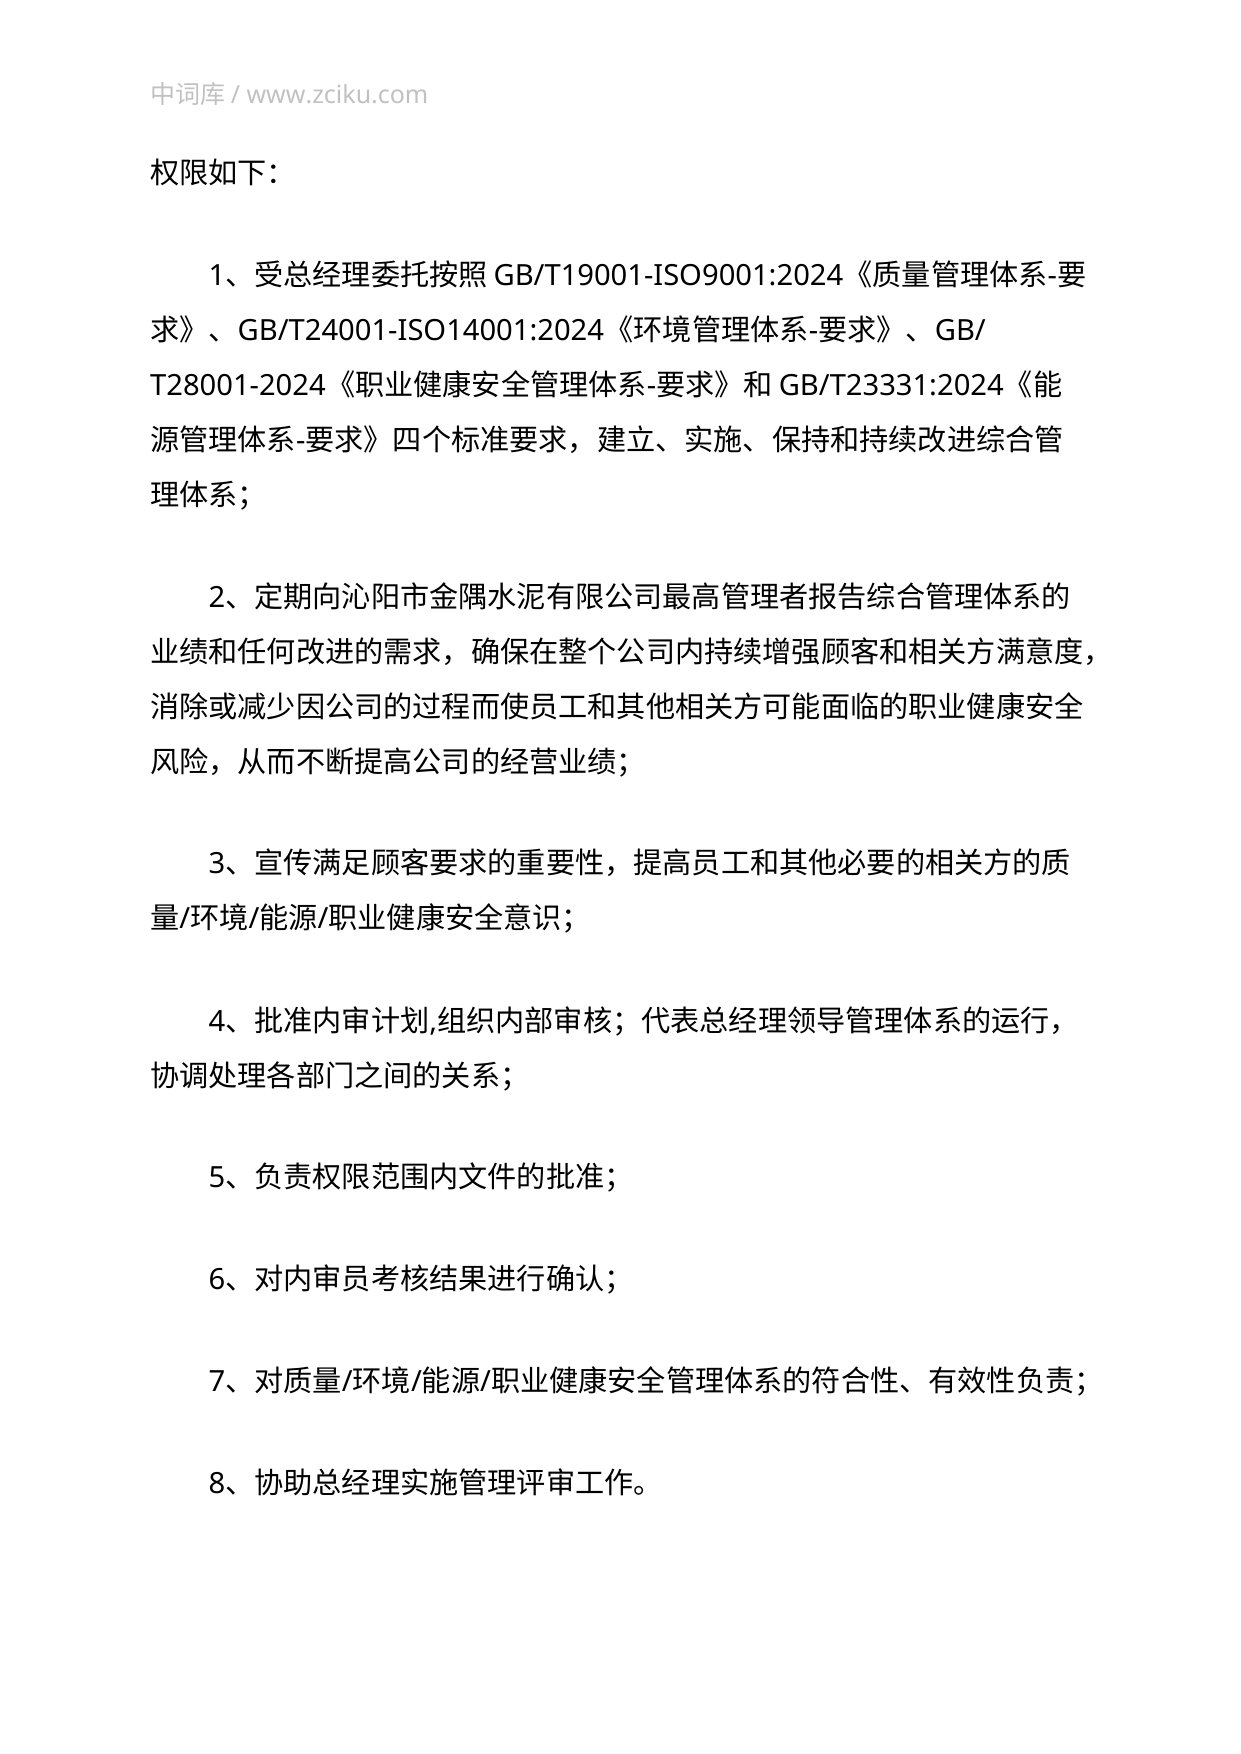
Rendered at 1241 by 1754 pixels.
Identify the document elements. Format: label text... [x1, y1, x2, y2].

text 5、负责权限范围内文件的批准； [150, 1154, 1090, 1196]
text 1、受总经理委托按照GB/T19001-ISO9001:2024《质量管理体系-要求》、GB/T24001-ISO14001:2024《环境管理体系-要求》、GB/T28001-2024《职业健康安全管理体系-要求》和GB/T23331:2024《能源管理体系-要求》四个标准要求，建立、实施、保持和持续改进综合管理体系； [150, 252, 1090, 514]
text 7、对质量/环境/能源/职业健康安全管理体系的符合性、有效性负责； [150, 1358, 1090, 1400]
text 6、对内审员考核结果进行确认； [150, 1256, 1090, 1298]
text 4、批准内审计划,组织内部审核；代表总经理领导管理体系的运行，协调处理各部门之间的关系； [150, 997, 1090, 1094]
text 2、定期向沁阳市金隅水泥有限公司最高管理者报告综合管理体系的业绩和任何改进的需求，确保在整个公司内持续增强顾客和相关方满意度，消除或减少因公司的过程而使员工和其他相关方可能面临的职业健康安全风险，从而不断提高公司的经营业绩； [150, 573, 1090, 781]
text 3、宣传满足顾客要求的重要性，提高员工和其他必要的相关方的质量/环境/能源/职业健康安全意识； [150, 840, 1090, 937]
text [150, 150, 1090, 192]
text 8、协助总经理实施管理评审工作。 [150, 1460, 1090, 1502]
